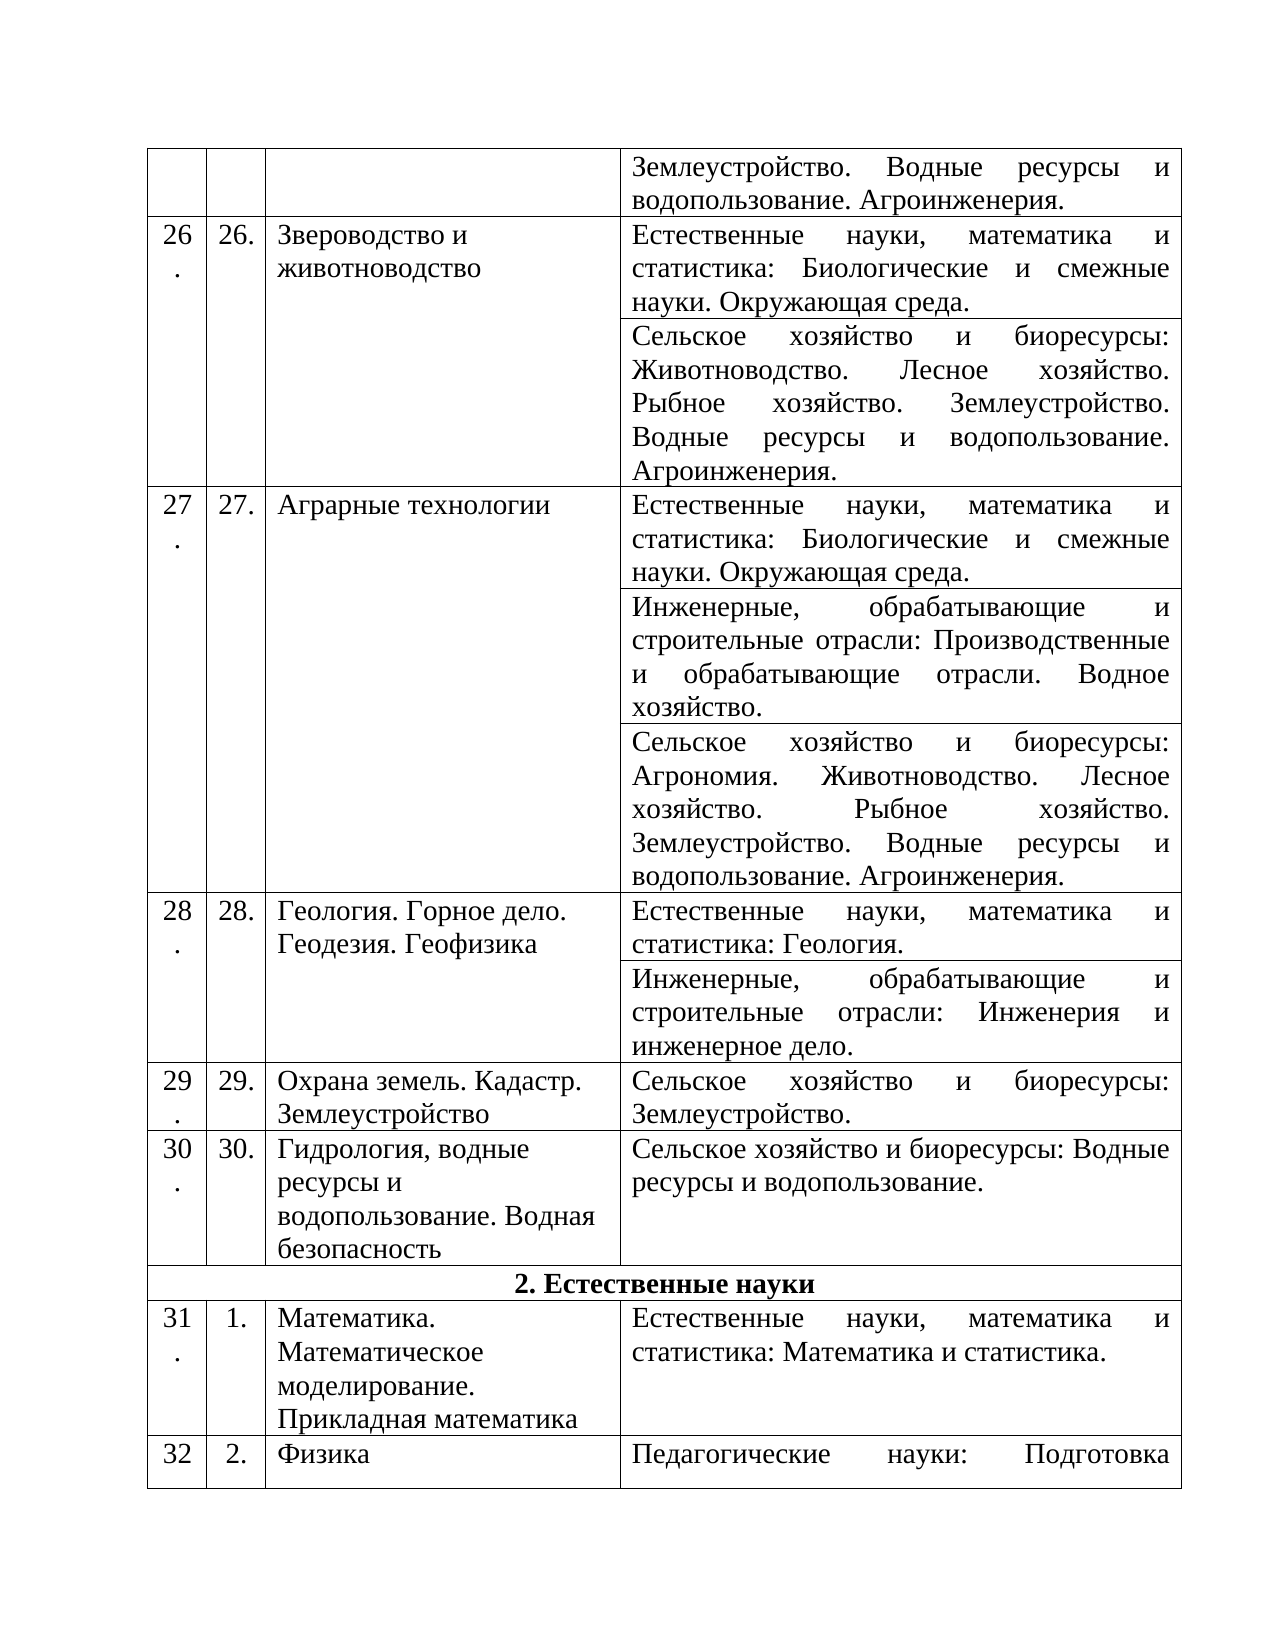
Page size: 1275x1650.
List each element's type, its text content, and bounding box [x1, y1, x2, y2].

table_cell Сельское хозяйство и биоресурсы: Животноводство. Лесное хозяйство. Рыбное хозяйство. Землеустройство. Водные ресурсы и водопользование. Агроинженерия. [621, 319, 1181, 486]
table_cell 30. [148, 1131, 206, 1265]
table_cell Физика [266, 1436, 620, 1488]
table_cell 29. [148, 1063, 206, 1130]
table_cell 27. [207, 487, 265, 892]
table_cell Естественные науки, математика и статистика: Математика и статистика. [621, 1301, 1181, 1435]
table_cell Гидрология, водные ресурсы и водопользование. Водная безопасность [266, 1131, 620, 1265]
table_cell 28. [207, 893, 265, 1062]
table_cell Инженерные, обрабатывающие и строительные отрасли: Производственные и обрабатывающие отрасли. Водное хозяйство. [621, 589, 1181, 723]
table_cell Математика. Математическое моделирование. Прикладная математика [266, 1301, 620, 1435]
table_cell 30. [207, 1131, 265, 1265]
table_cell Сельское хозяйство и биоресурсы: Агрономия. Животноводство. Лесное хозяйство. Рыбное хозяйство. Землеустройство. Водные ресурсы и водопользование. Агроинженерия. [621, 724, 1181, 892]
table_cell 26. [148, 217, 206, 486]
table_cell Естественные науки, математика и статистика: Геология. [621, 893, 1181, 960]
table_cell Охрана земель. Кадастр. Землеустройство [266, 1063, 620, 1130]
table_cell Естественные науки, математика и статистика: Биологические и смежные науки. Окружающая среда. [621, 487, 1181, 588]
table_cell 27. [148, 487, 206, 892]
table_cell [621, 1436, 1181, 1488]
table_cell 2. Естественные науки [148, 1266, 1181, 1299]
table_cell 31. [148, 1301, 206, 1435]
table_cell 2. [207, 1436, 265, 1488]
table_cell Сельское хозяйство и биоресурсы: Водные ресурсы и водопользование. [621, 1131, 1181, 1265]
table_cell Геология. Горное дело. Геодезия. Геофизика [266, 893, 620, 1062]
table_cell 1. [207, 1301, 265, 1435]
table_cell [621, 149, 1181, 216]
table_cell 28. [148, 893, 206, 1062]
table_cell Звероводство и животноводство [266, 217, 620, 486]
table_cell Инженерные, обрабатывающие и строительные отрасли: Инженерия и инженерное дело. [621, 961, 1181, 1062]
table_cell 26. [207, 217, 265, 486]
table_cell 29. [207, 1063, 265, 1130]
table_cell Аграрные технологии [266, 487, 620, 892]
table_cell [621, 217, 1181, 317]
table_cell 32. [148, 1436, 206, 1488]
table_cell Сельское хозяйство и биоресурсы: Землеустройство. [621, 1063, 1181, 1130]
